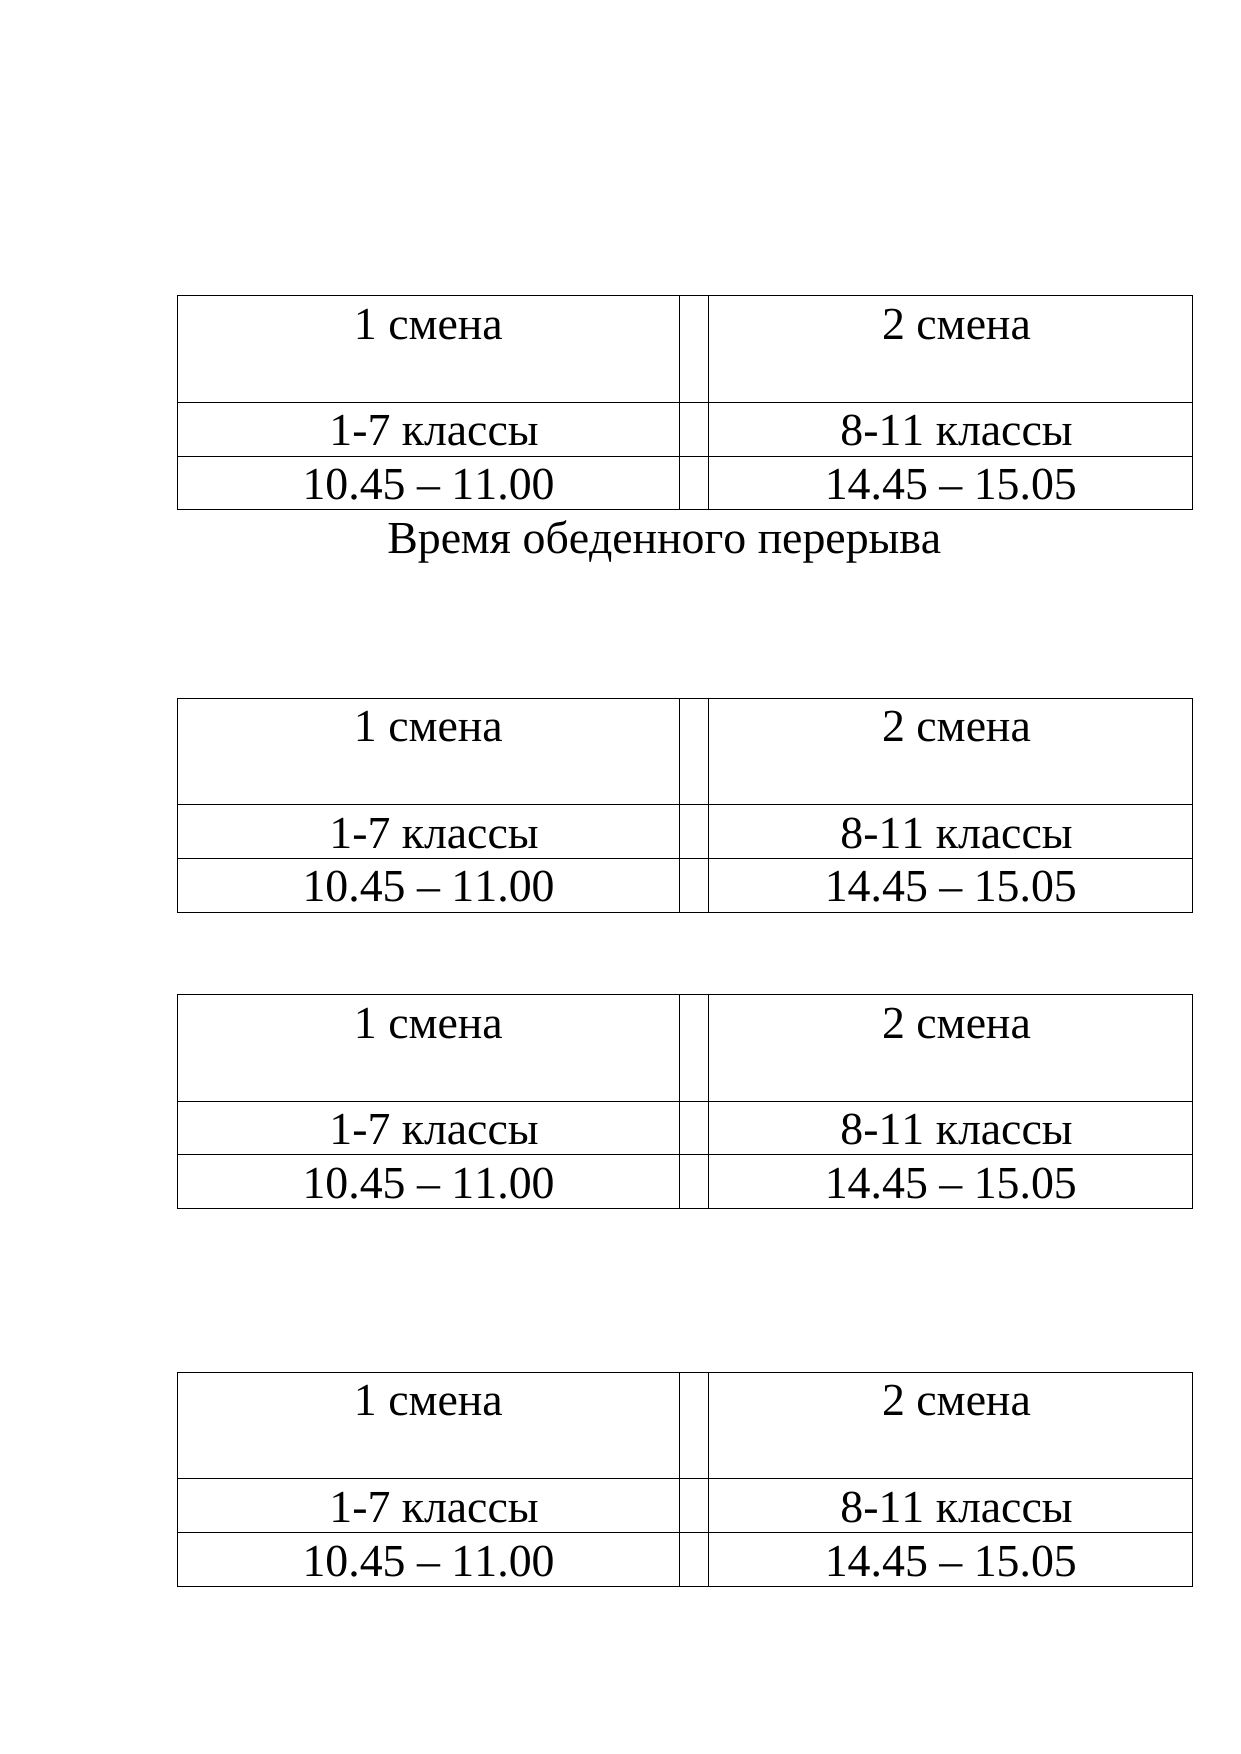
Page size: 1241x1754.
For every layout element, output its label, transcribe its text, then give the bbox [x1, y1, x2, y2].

table_header [680, 1373, 708, 1478]
table_cell [680, 1155, 708, 1208]
table_cell [680, 805, 708, 858]
table_header 1 смена [178, 699, 679, 804]
table_header 2 смена [709, 995, 1192, 1101]
table_cell 14.45 – 15.05 [709, 457, 1192, 509]
table_cell 8-11 классы [709, 1479, 1192, 1532]
table_cell 1-7 классы [178, 403, 679, 456]
table_cell [680, 1533, 708, 1586]
table_cell 10.45 – 11.00 [178, 1533, 679, 1586]
table_cell 1-7 классы [178, 1479, 679, 1532]
table_cell 14.45 – 15.05 [709, 859, 1192, 912]
table_cell 10.45 – 11.00 [178, 859, 679, 912]
table_cell 14.45 – 15.05 [709, 1155, 1192, 1208]
table_cell [680, 457, 708, 509]
text Время обеденного перерыва [177, 510, 1152, 563]
table_cell 1-7 классы [178, 1102, 679, 1154]
table_cell 8-11 классы [709, 805, 1192, 858]
table_cell 10.45 – 11.00 [178, 457, 679, 509]
table_cell 8-11 классы [709, 403, 1192, 456]
table_header 1 смена [178, 995, 679, 1101]
table_cell 2 смена [709, 296, 1192, 402]
table_header 2 смена [709, 1373, 1192, 1478]
table_cell [680, 1479, 708, 1532]
table_cell 10.45 – 11.00 [178, 1155, 679, 1208]
table_cell 1 смена [178, 296, 679, 402]
table_header 1 смена [178, 1373, 679, 1478]
table_cell 1-7 классы [178, 805, 679, 858]
table_cell [680, 296, 708, 402]
table_cell [680, 859, 708, 912]
table_header 2 смена [709, 699, 1192, 804]
table_header [680, 995, 708, 1101]
table_cell 8-11 классы [709, 1102, 1192, 1154]
table_cell [680, 403, 708, 456]
table_cell 14.45 – 15.05 [709, 1533, 1192, 1586]
table_cell [680, 1102, 708, 1154]
table_header [680, 699, 708, 804]
